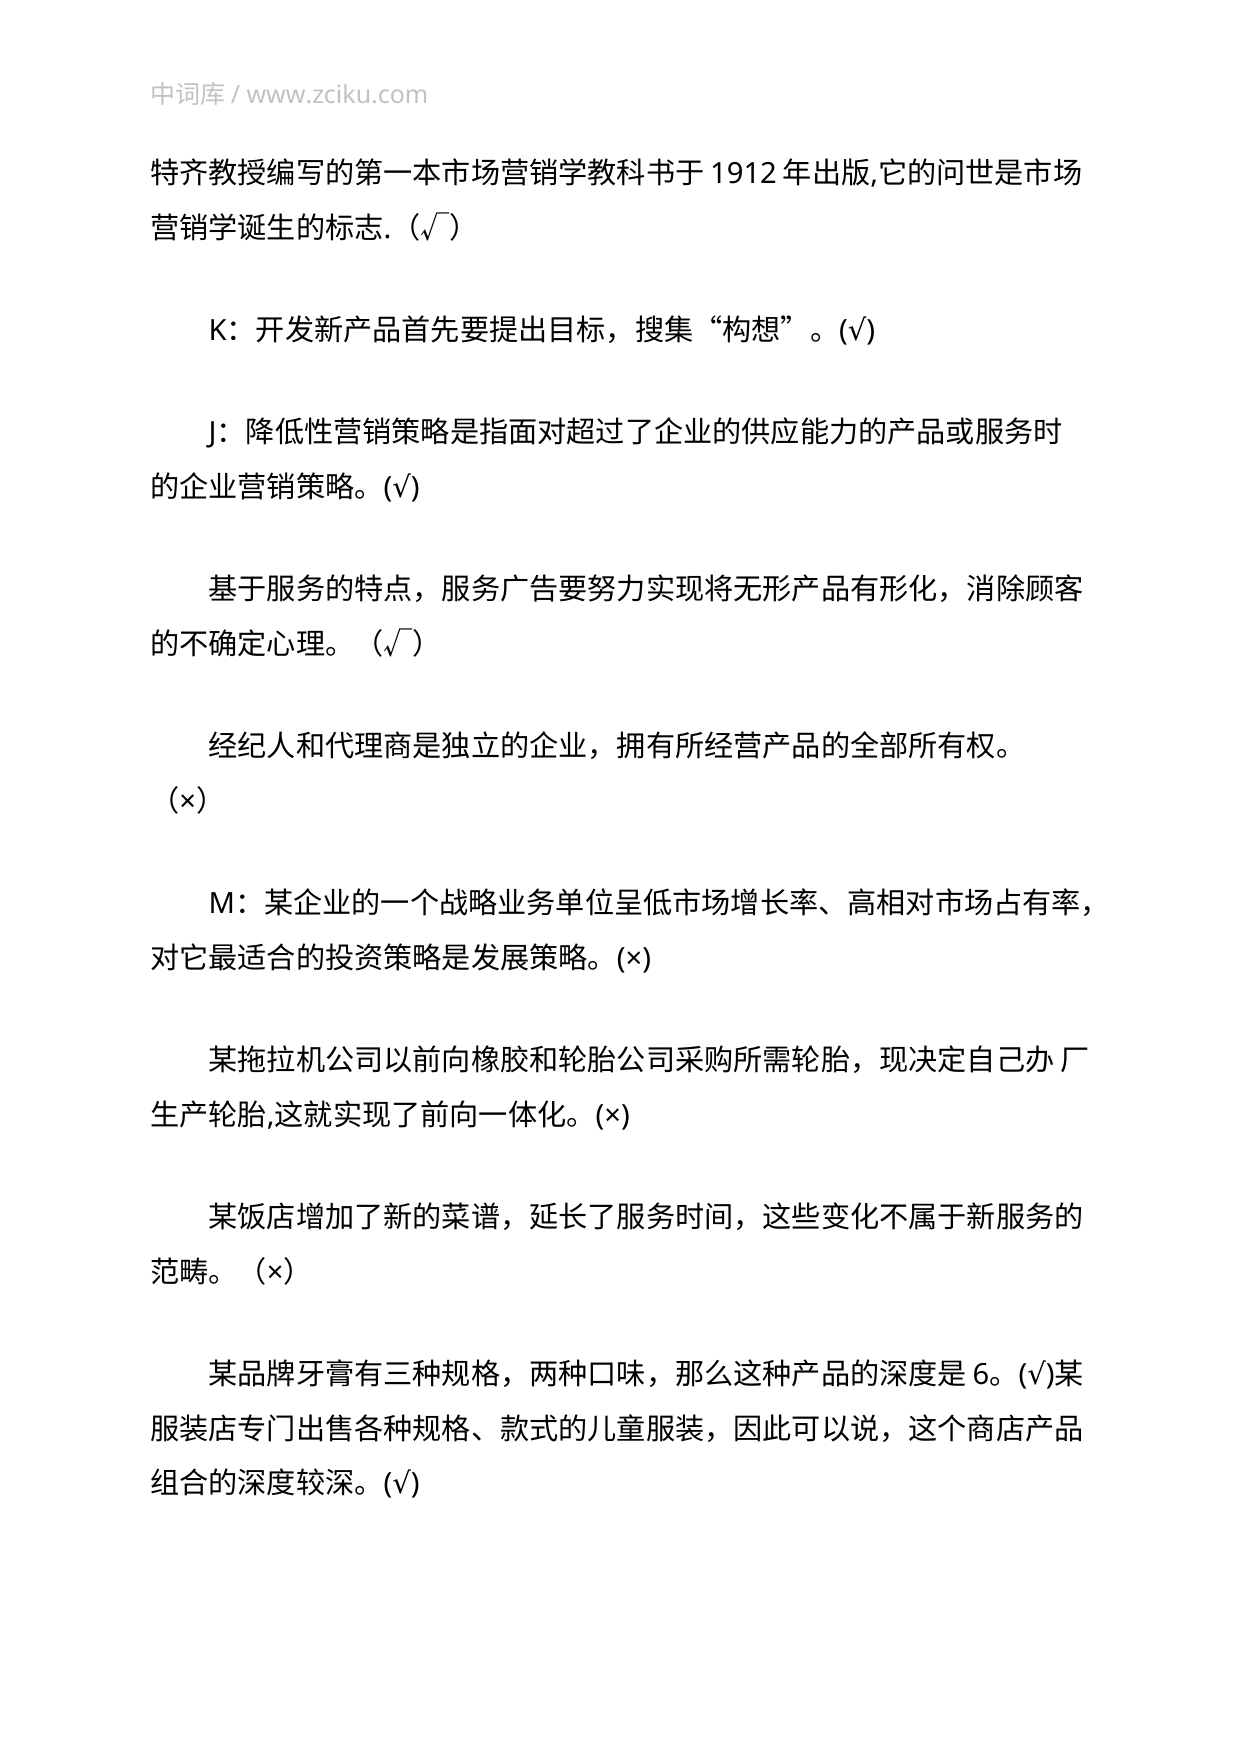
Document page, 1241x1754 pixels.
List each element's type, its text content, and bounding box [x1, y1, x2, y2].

text 某饭店增加了新的菜谱，延长了服务时间，这些变化不属于新服务的范畴。（×） [150, 1193, 1090, 1291]
text M：某企业的一个战略业务单位呈低市场增长率、高相对市场占有率，对它最适合的投资策略是发展策略。(×) [150, 879, 1090, 977]
text 某拖拉机公司以前向橡胶和轮胎公司采购所需轮胎，现决定自己办 厂生产轮胎,这就实现了前向一体化。(×) [150, 1036, 1090, 1134]
text 经纪人和代理商是独立的企业，拥有所经营产品的全部所有权。（×） [150, 723, 1090, 820]
text J：降低性营销策略是指面对超过了企业的供应能力的产品或服务时的企业营销策略。(√) [150, 409, 1090, 506]
text 某品牌牙膏有三种规格，两种口味，那么这种产品的深度是6。(√)某服装店专门出售各种规格、款式的儿童服装，因此可以说，这个商店产品组合的深度较深。(√) [150, 1350, 1090, 1502]
text 基于服务的特点，服务广告要努力实现将无形产品有形化，消除顾客的不确定心理。（√） [150, 566, 1090, 663]
text K：开发新产品首先要提出目标，搜集“构想”。(√) [150, 307, 1090, 349]
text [150, 150, 1090, 247]
